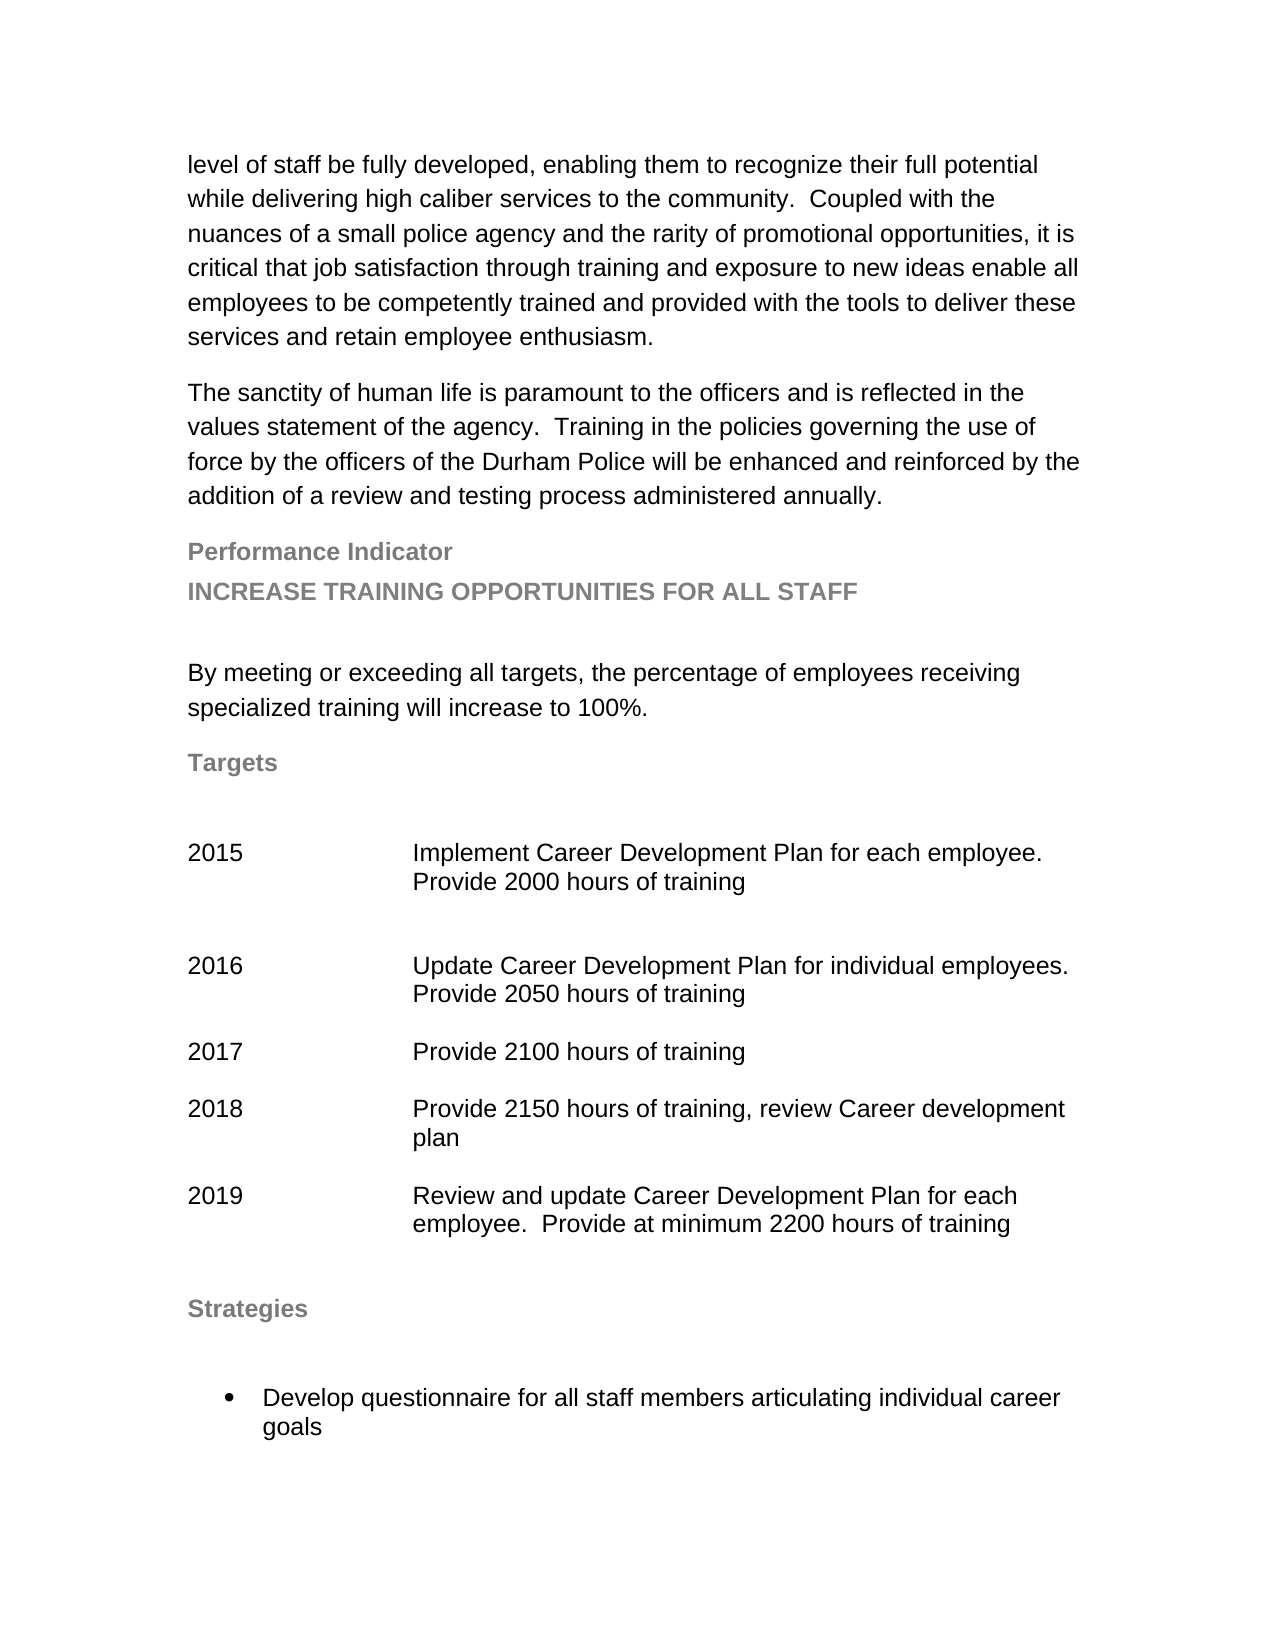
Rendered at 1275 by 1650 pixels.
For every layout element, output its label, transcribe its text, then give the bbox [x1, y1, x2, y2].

text 2016 Update Career Development Plan for individual employees. Provide 2050 hours of training [187, 951, 1087, 1008]
text By meeting or exceeding all targets, the percentage of employees receiving specialized training will increase to 100%. [187, 658, 1087, 722]
list Develop questionnaire for all staff members articulating individual career goals [225, 1383, 1087, 1441]
subtitle Increase training opportunities for all staff [187, 577, 1087, 606]
text The sanctity of human life is paramount to the officers and is reflected in the values statement of the agency. Training in the policies governing the use of force by the officers of the Durham Police will be enhanced and reinforced by the addition of a review and testing process administered annually. [187, 378, 1087, 510]
subtitle Targets [187, 748, 1087, 777]
subtitle Performance Indicator [187, 536, 1087, 565]
text 2015 Implement Career Development Plan for each employee. Provide 2000 hours of training [187, 838, 1087, 895]
text 2019 Review and update Career Development Plan for each employee. Provide at minimum 2200 hours of training [187, 1181, 1087, 1238]
text 2017 Provide 2100 hours of training [187, 1037, 1087, 1066]
subtitle Strategies [187, 1293, 1087, 1322]
text 2018 Provide 2150 hours of training, review Career development plan [187, 1094, 1087, 1152]
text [187, 150, 1087, 351]
